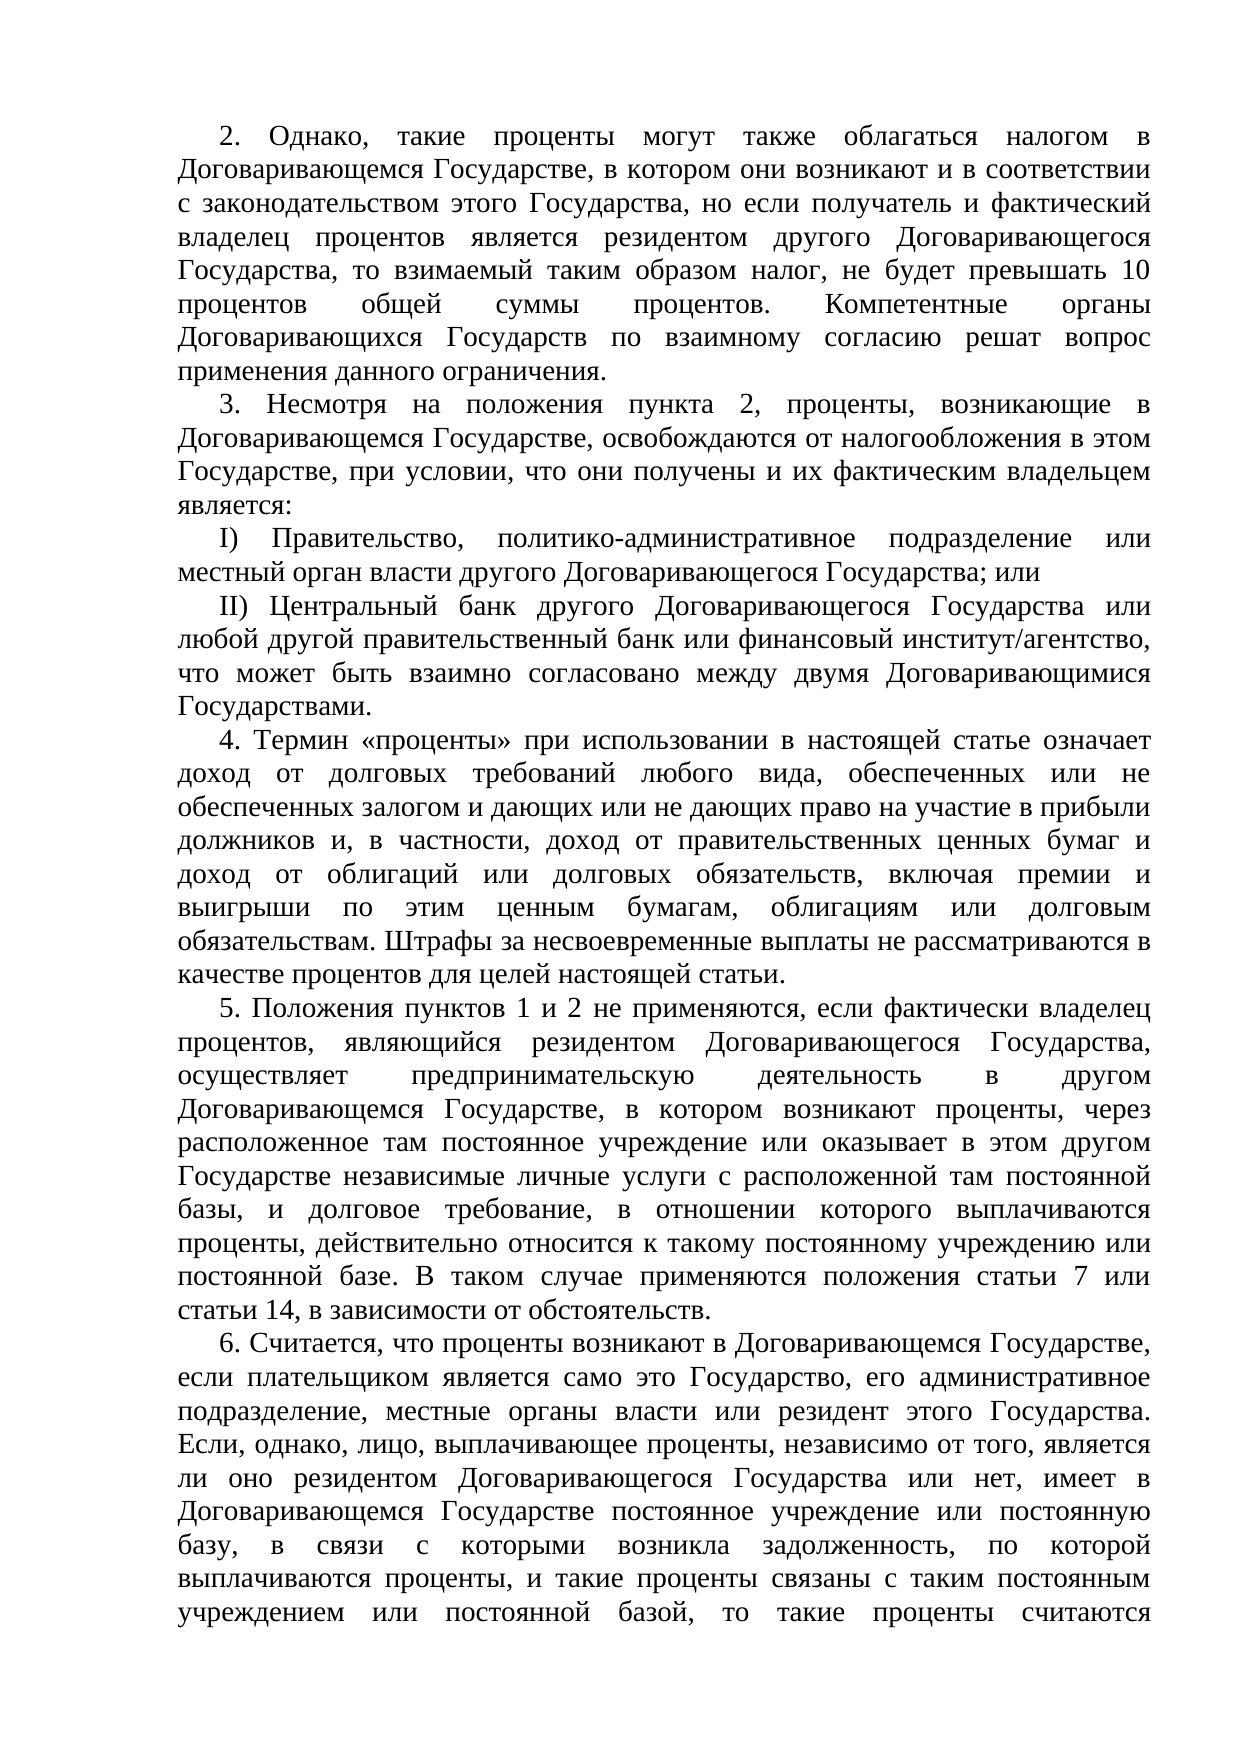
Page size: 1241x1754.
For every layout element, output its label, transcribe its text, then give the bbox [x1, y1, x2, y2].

text II) Центральный банк другого Договаривающегося Государства или любой другой правительственный банк или финансовый институт/агентство, что может быть взаимно согласовано между двумя Договаривающимися Государствами. [177, 588, 1152, 722]
text 4. Термин «проценты» при использовании в настоящей статье означает доход от долговых требований любого вида, обеспеченных или не обеспеченных залогом и дающих или не дающих право на участие в прибыли должников и, в частности, доход от правительственных ценных бумаг и доход от облигаций или долговых обязательств, включая премии и выигрыши по этим ценным бумагам, облигациям или долговым обязательствам. Штрафы за несвоевременные выплаты не рассматриваются в качестве процентов для целей настоящей статьи. [177, 722, 1152, 990]
text 5. Положения пунктов 1 и 2 не применяются, если фактически владелец процентов, являющийся резидентом Договаривающегося Государства, осуществляет предпринимательскую деятельность в другом Договаривающемся Государстве, в котором возникают проценты, через расположенное там постоянное учреждение или оказывает в этом другом Государстве независимые личные услуги с расположенной там постоянной базы, и долговое требование, в отношении которого выплачиваются проценты, действительно относится к такому постоянному учреждению или постоянной базе. В таком случае применяются положения статьи 7 или статьи 14, в зависимости от обстоятельств. [177, 990, 1152, 1326]
text 3. Несмотря на положения пункта 2, проценты, возникающие в Договаривающемся Государстве, освобождаются от налогообложения в этом Государстве, при условии, что они получены и их фактическим владельцем является: [177, 386, 1152, 521]
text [177, 1326, 1152, 1627]
text I) Правительство, политико-административное подразделение или местный орган власти другого Договаривающегося Государства; или [177, 521, 1152, 588]
text 2. Однако, такие проценты могут также облагаться налогом в Договаривающемся Государстве, в котором они возникают и в соответствии с законодательством этого Государства, но если получатель и фактический владелец процентов является резидентом другого Договаривающегося Государства, то взимаемый таким образом налог, не будет превышать 10 процентов общей суммы процентов. Компетентные органы Договаривающихся Государств по взаимному согласию решат вопрос применения данного ограничения. [177, 118, 1152, 386]
